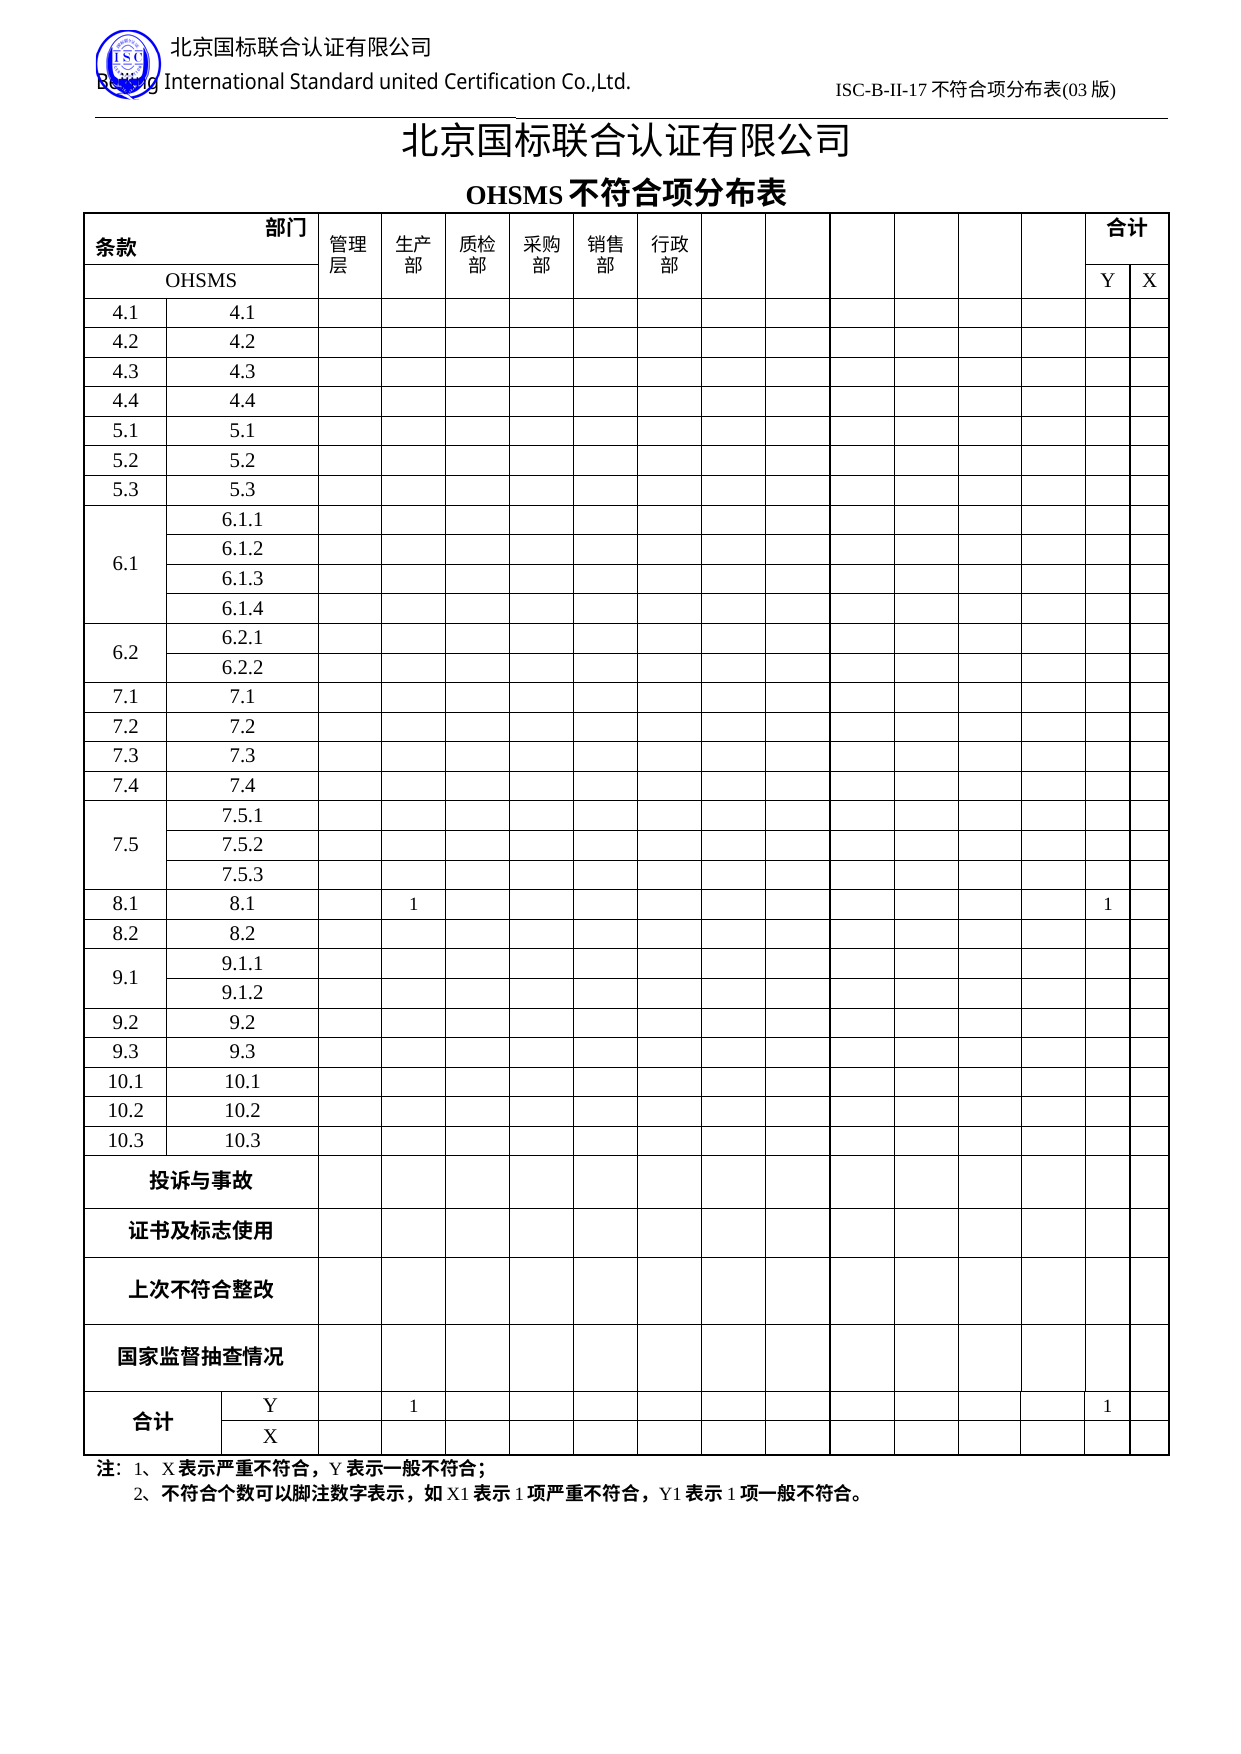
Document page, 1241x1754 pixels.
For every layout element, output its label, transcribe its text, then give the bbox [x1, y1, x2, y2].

table_cell [702, 801, 765, 830]
table_cell [1022, 358, 1085, 386]
table_cell [1022, 683, 1085, 712]
table_cell 6.1.4 [167, 594, 318, 623]
table_cell [319, 624, 381, 652]
table_cell [1022, 920, 1085, 948]
table_cell [319, 742, 381, 771]
table_cell [766, 861, 829, 889]
table_header 生产部 [382, 214, 445, 297]
table_cell [1131, 446, 1168, 475]
table_cell [766, 328, 829, 357]
table_cell [510, 624, 573, 652]
table_cell [766, 417, 829, 445]
table_cell [1086, 861, 1129, 889]
table_cell [1022, 1325, 1085, 1391]
table_cell [702, 979, 765, 1007]
table_cell 1 [382, 890, 445, 919]
table_cell OHSMS [85, 265, 318, 297]
table_cell [446, 446, 509, 475]
table_cell [959, 801, 1021, 830]
table_cell [638, 683, 701, 712]
table_cell [638, 624, 701, 652]
table_cell [1022, 801, 1085, 830]
table_cell 6.2.1 [167, 624, 318, 652]
table_cell [510, 1258, 573, 1324]
table_cell [895, 1325, 958, 1391]
table_cell [702, 831, 765, 859]
table_cell [446, 565, 509, 593]
table_cell [702, 565, 765, 593]
picture [95, 30, 163, 99]
table_cell [574, 1038, 637, 1067]
table_cell [382, 358, 445, 386]
table_cell [574, 594, 637, 623]
table_cell [638, 1209, 701, 1257]
table_cell [895, 683, 958, 712]
table_cell 7.4 [167, 772, 318, 800]
table_cell [510, 594, 573, 623]
table_cell [1131, 1068, 1168, 1096]
table_cell [1022, 328, 1085, 357]
table_cell 4.2 [85, 328, 166, 357]
table_cell 5.1 [167, 417, 318, 445]
table_cell [382, 1325, 445, 1391]
table_cell [766, 801, 829, 830]
table_cell [766, 979, 829, 1007]
table_cell [319, 1097, 381, 1126]
table_cell [831, 890, 894, 919]
table_cell [510, 861, 573, 889]
table_cell [1022, 742, 1085, 771]
table_cell 9.3 [167, 1038, 318, 1067]
table_cell [638, 417, 701, 445]
table_cell [766, 742, 829, 771]
table_cell [766, 1097, 829, 1126]
table_cell [510, 417, 573, 445]
table_cell 5.1 [85, 417, 166, 445]
table_cell [831, 713, 894, 741]
table_cell [895, 299, 958, 327]
table_cell [446, 683, 509, 712]
table_cell [574, 1421, 637, 1454]
table_cell [574, 654, 637, 682]
table_cell [895, 1209, 958, 1257]
table_cell 1 [382, 1392, 445, 1420]
table_cell [638, 890, 701, 919]
table_cell 9.2 [85, 1009, 166, 1037]
table_cell [574, 328, 637, 357]
table_cell 7.2 [85, 713, 166, 741]
table_cell [702, 506, 765, 534]
table_cell [510, 1392, 573, 1420]
table_cell [510, 446, 573, 475]
table_cell [1086, 506, 1129, 534]
table_cell [959, 683, 1021, 712]
table_cell [702, 920, 765, 948]
table_cell [1022, 713, 1085, 741]
table_cell [638, 1325, 701, 1391]
table_cell [319, 594, 381, 623]
table_cell [1131, 387, 1168, 416]
table_cell [1086, 1258, 1129, 1324]
table_cell [1022, 772, 1085, 800]
table_cell [319, 1209, 381, 1257]
table_cell [382, 683, 445, 712]
table_cell [574, 446, 637, 475]
table_cell [702, 476, 765, 504]
table_cell [1022, 949, 1085, 978]
table_cell [638, 387, 701, 416]
table_cell [446, 979, 509, 1007]
table_cell [319, 949, 381, 978]
table_cell [895, 565, 958, 593]
table_cell [831, 801, 894, 830]
table_cell 9.3 [85, 1038, 166, 1067]
table_cell [1022, 624, 1085, 652]
table_cell [510, 535, 573, 564]
table_cell [766, 772, 829, 800]
table_cell [959, 713, 1021, 741]
table_header 采购部 [510, 214, 573, 297]
table_cell [574, 831, 637, 859]
table_cell [766, 949, 829, 978]
table_cell [1022, 831, 1085, 859]
table_cell [446, 861, 509, 889]
table_cell [959, 742, 1021, 771]
table_cell [319, 1068, 381, 1096]
table_cell [831, 1009, 894, 1037]
table_cell Y [222, 1392, 318, 1420]
table_cell [766, 1009, 829, 1037]
table_cell [638, 979, 701, 1007]
table_cell [831, 654, 894, 682]
table_cell [831, 683, 894, 712]
table_cell [319, 683, 381, 712]
table_cell [446, 535, 509, 564]
table_cell [1131, 1156, 1168, 1207]
table_cell [831, 1325, 894, 1391]
table_cell [702, 861, 765, 889]
table_cell [446, 299, 509, 327]
table_cell [446, 1097, 509, 1126]
table_cell [638, 299, 701, 327]
table_cell [574, 1325, 637, 1391]
table_cell [446, 328, 509, 357]
table_cell [702, 654, 765, 682]
table_cell 1 [1085, 1392, 1129, 1420]
table_cell [574, 920, 637, 948]
table_cell [959, 1421, 1020, 1454]
table_cell [319, 1392, 381, 1420]
table_cell [895, 358, 958, 386]
table_cell [766, 1325, 829, 1391]
table_cell [702, 328, 765, 357]
text OHSMS不符合项分布表 [96, 174, 1157, 212]
table_cell 5.3 [85, 476, 166, 504]
table_cell [319, 535, 381, 564]
table_cell [959, 1068, 1021, 1096]
table_cell [574, 772, 637, 800]
table_cell [1086, 446, 1129, 475]
table_cell [446, 594, 509, 623]
table_cell [895, 1156, 958, 1207]
table_cell [574, 801, 637, 830]
table_cell [1131, 476, 1168, 504]
table_cell [766, 1392, 829, 1420]
table_cell [382, 417, 445, 445]
table_cell [510, 506, 573, 534]
table_cell [382, 565, 445, 593]
table_cell [1086, 565, 1129, 593]
table_cell [382, 713, 445, 741]
table_cell [510, 890, 573, 919]
table_cell [831, 358, 894, 386]
table_cell [319, 358, 381, 386]
table_cell [1086, 654, 1129, 682]
table_cell [446, 772, 509, 800]
table_cell [319, 1156, 381, 1207]
table_cell [638, 535, 701, 564]
table_cell [638, 1156, 701, 1207]
table_cell [510, 1068, 573, 1096]
table_cell [1086, 1038, 1129, 1067]
table_cell [1131, 1421, 1168, 1454]
table_cell [1131, 772, 1168, 800]
table_cell [574, 861, 637, 889]
table_cell [382, 535, 445, 564]
table_cell [895, 713, 958, 741]
table_cell [1086, 328, 1129, 357]
table_cell [574, 1156, 637, 1207]
table_cell [959, 624, 1021, 652]
table_cell [895, 742, 958, 771]
table_cell [510, 476, 573, 504]
table_cell [831, 328, 894, 357]
table_cell [382, 979, 445, 1007]
table_cell 10.1 [85, 1068, 166, 1096]
table_cell [1086, 1127, 1129, 1155]
table_cell [1022, 1009, 1085, 1037]
table_cell [959, 1209, 1021, 1257]
table_cell [702, 1421, 765, 1454]
table_cell [319, 920, 381, 948]
table_cell [831, 506, 894, 534]
table_cell [574, 683, 637, 712]
table_cell X [1131, 265, 1168, 297]
table_cell 10.3 [85, 1127, 166, 1155]
table_cell [895, 920, 958, 948]
table_cell [446, 417, 509, 445]
table_cell [382, 1258, 445, 1324]
table_cell [319, 299, 381, 327]
table_cell [831, 446, 894, 475]
table_cell [831, 772, 894, 800]
table_cell [766, 831, 829, 859]
table_cell [574, 742, 637, 771]
table_cell [959, 920, 1021, 948]
table_cell [446, 890, 509, 919]
table_cell 7.1 [167, 683, 318, 712]
table_cell 上次不符合整改 [85, 1258, 318, 1324]
table_cell [702, 594, 765, 623]
table_cell [831, 861, 894, 889]
table_cell [1086, 801, 1129, 830]
table_cell [1022, 979, 1085, 1007]
table_cell [319, 565, 381, 593]
table_cell [446, 358, 509, 386]
table_cell [319, 1009, 381, 1037]
table_cell 1 [1086, 890, 1129, 919]
table_cell [446, 1392, 509, 1420]
table_cell [702, 949, 765, 978]
table_cell [959, 1097, 1021, 1126]
table_cell [1086, 683, 1129, 712]
table_cell [766, 446, 829, 475]
table_cell 6.1 [85, 506, 166, 623]
table_cell [382, 1127, 445, 1155]
table_cell [1022, 387, 1085, 416]
table_cell [319, 1038, 381, 1067]
table_cell [1131, 979, 1168, 1007]
table_cell [510, 358, 573, 386]
table_cell [382, 801, 445, 830]
table_cell [382, 1209, 445, 1257]
table_cell [1131, 1097, 1168, 1126]
table_cell [574, 1068, 637, 1096]
table_cell [1022, 299, 1085, 327]
table_cell [831, 476, 894, 504]
table_cell [1022, 1097, 1085, 1126]
table_cell [895, 1127, 958, 1155]
table_cell 7.3 [85, 742, 166, 771]
table_cell [510, 831, 573, 859]
table_cell [959, 446, 1021, 475]
table_cell [895, 476, 958, 504]
table_cell [446, 506, 509, 534]
table_cell [319, 801, 381, 830]
table_cell [702, 1127, 765, 1155]
table_cell [959, 890, 1021, 919]
table_cell [319, 328, 381, 357]
table_cell [1131, 1127, 1168, 1155]
table_cell [446, 1068, 509, 1096]
table_cell 6.1.2 [167, 535, 318, 564]
table_cell [510, 328, 573, 357]
table_cell [1022, 417, 1085, 445]
table_cell [831, 387, 894, 416]
table_cell [1022, 1068, 1085, 1096]
table_cell [895, 654, 958, 682]
table_cell [319, 861, 381, 889]
table_cell 9.2 [167, 1009, 318, 1037]
table_cell [574, 417, 637, 445]
table_cell [1086, 1068, 1129, 1096]
table_cell 9.1 [85, 949, 166, 1007]
table_cell [319, 446, 381, 475]
table_cell [319, 1258, 381, 1324]
table_cell [510, 1421, 573, 1454]
table_cell [959, 328, 1021, 357]
table_cell [382, 1421, 445, 1454]
table_cell [831, 535, 894, 564]
table_cell [1086, 772, 1129, 800]
table_cell [446, 476, 509, 504]
table_cell [382, 476, 445, 504]
table_cell [510, 1097, 573, 1126]
table_cell [702, 417, 765, 445]
table_cell [895, 1097, 958, 1126]
table_cell [766, 713, 829, 741]
table_cell [1086, 624, 1129, 652]
table_header 质检部 [446, 214, 509, 297]
table_cell [638, 1038, 701, 1067]
table_cell [510, 949, 573, 978]
table_cell [895, 594, 958, 623]
table_cell [959, 506, 1021, 534]
table_cell [1131, 1325, 1168, 1391]
table_cell [319, 1127, 381, 1155]
table_cell 5.2 [85, 446, 166, 475]
table_cell [1131, 801, 1168, 830]
table_cell [831, 1392, 894, 1420]
table_cell [510, 713, 573, 741]
table_cell [702, 1009, 765, 1037]
table_cell [1022, 1127, 1085, 1155]
table_header 合计 [1086, 214, 1168, 264]
table_cell [319, 1421, 381, 1454]
table_cell [446, 920, 509, 948]
table_cell [895, 328, 958, 357]
table_cell [1086, 1325, 1129, 1391]
table_cell [638, 654, 701, 682]
table_cell [766, 683, 829, 712]
table_cell 7.4 [85, 772, 166, 800]
table_cell [638, 1421, 701, 1454]
table_cell [702, 1097, 765, 1126]
table_cell [1086, 299, 1129, 327]
table_cell 8.2 [167, 920, 318, 948]
table_cell [382, 654, 445, 682]
table_cell [895, 1068, 958, 1096]
table_cell [382, 387, 445, 416]
table_cell [831, 979, 894, 1007]
table_cell [766, 1068, 829, 1096]
table_cell [702, 1156, 765, 1207]
table_cell [895, 801, 958, 830]
table_cell 4.4 [167, 387, 318, 416]
table_cell [1131, 535, 1168, 564]
table_cell [895, 417, 958, 445]
table_cell [895, 1009, 958, 1037]
table_cell [319, 713, 381, 741]
table_cell [510, 920, 573, 948]
table_cell [831, 594, 894, 623]
table_cell [510, 772, 573, 800]
table_cell 5.3 [167, 476, 318, 504]
table_cell [382, 299, 445, 327]
table_cell [1022, 654, 1085, 682]
table_cell 4.2 [167, 328, 318, 357]
table_cell [766, 535, 829, 564]
table_cell 4.1 [167, 299, 318, 327]
table_cell [702, 1392, 765, 1420]
table_cell [574, 535, 637, 564]
table_cell [959, 831, 1021, 859]
table_cell 6.2.2 [167, 654, 318, 682]
table_cell [1022, 476, 1085, 504]
table_cell [895, 624, 958, 652]
table_cell [1131, 1392, 1168, 1420]
table_cell [638, 949, 701, 978]
table_cell [638, 1097, 701, 1126]
table_cell [1131, 417, 1168, 445]
table_cell [574, 713, 637, 741]
table_cell 7.5.1 [167, 801, 318, 830]
table_cell [382, 1009, 445, 1037]
table_cell 7.3 [167, 742, 318, 771]
table_cell [510, 1038, 573, 1067]
table_cell [1131, 328, 1168, 357]
table_cell [702, 1325, 765, 1391]
table_cell [446, 742, 509, 771]
table_cell [574, 1258, 637, 1324]
table_cell [319, 654, 381, 682]
table_cell [638, 1068, 701, 1096]
table_cell [510, 1009, 573, 1037]
table_cell [574, 1209, 637, 1257]
table_cell [1131, 594, 1168, 623]
table_cell [1021, 1392, 1084, 1420]
table_cell [638, 506, 701, 534]
table_cell [1086, 1156, 1129, 1207]
table_cell [1086, 417, 1129, 445]
table_cell [574, 624, 637, 652]
table_cell [382, 1156, 445, 1207]
table_cell [382, 772, 445, 800]
table_cell [1021, 1421, 1084, 1454]
table_cell [638, 358, 701, 386]
table_cell [446, 1156, 509, 1207]
table_cell [831, 624, 894, 652]
table_header 行政部 [638, 214, 701, 297]
table_cell [959, 861, 1021, 889]
table_cell [959, 1392, 1020, 1420]
table_cell [574, 387, 637, 416]
table_cell [895, 1392, 958, 1420]
table_cell [574, 1127, 637, 1155]
table_cell [319, 979, 381, 1007]
table_cell [1022, 1209, 1085, 1257]
table_cell [1086, 949, 1129, 978]
table_cell [510, 742, 573, 771]
table_cell [702, 1258, 765, 1324]
table_cell Y [1086, 265, 1129, 297]
table_cell [638, 1127, 701, 1155]
table_cell [959, 1156, 1021, 1207]
table_cell [1131, 358, 1168, 386]
table_cell [319, 772, 381, 800]
table_cell [959, 1258, 1021, 1324]
table_cell [702, 358, 765, 386]
table_cell [766, 358, 829, 386]
table_cell 6.1.1 [167, 506, 318, 534]
table_cell [702, 742, 765, 771]
table_cell [638, 801, 701, 830]
table_cell [510, 683, 573, 712]
table_cell 证书及标志使用 [85, 1209, 318, 1257]
table_cell [959, 535, 1021, 564]
table_cell [574, 506, 637, 534]
table_header 管理层 [319, 214, 381, 297]
table_cell [382, 861, 445, 889]
table_cell [382, 328, 445, 357]
table_cell [446, 1009, 509, 1037]
table_cell [766, 594, 829, 623]
table_cell [638, 328, 701, 357]
table_cell 6.1.3 [167, 565, 318, 593]
table_cell [1086, 742, 1129, 771]
table_cell [1086, 1009, 1129, 1037]
table_cell [382, 920, 445, 948]
table_cell [1131, 506, 1168, 534]
table_cell [895, 506, 958, 534]
table_cell [895, 772, 958, 800]
table_cell [510, 299, 573, 327]
table_cell [895, 535, 958, 564]
table_cell 7.5 [85, 801, 166, 889]
text 北京国标联合认证有限公司 [96, 124, 1157, 162]
table_cell [382, 1038, 445, 1067]
table_cell [895, 1258, 958, 1324]
table_cell [959, 949, 1021, 978]
table_cell 8.2 [85, 920, 166, 948]
table_cell [1131, 861, 1168, 889]
table_cell [959, 358, 1021, 386]
text 2、不符合个数可以脚注数字表示，如X1表示1项严重不符合，Y1表示1项一般不符合。 [96, 1481, 1157, 1506]
table_cell [702, 683, 765, 712]
table_cell [1022, 1258, 1085, 1324]
table_cell [831, 1209, 894, 1257]
table_cell [766, 1156, 829, 1207]
table_cell [382, 506, 445, 534]
table_cell [766, 476, 829, 504]
table_cell [702, 299, 765, 327]
table_cell [510, 1127, 573, 1155]
table_cell 合计 [85, 1392, 221, 1454]
table_cell [638, 1392, 701, 1420]
table_cell [959, 476, 1021, 504]
table_cell 10.2 [85, 1097, 166, 1126]
table_cell [1086, 387, 1129, 416]
table_cell [638, 476, 701, 504]
table_cell [766, 920, 829, 948]
table_cell [959, 299, 1021, 327]
table_cell [382, 1097, 445, 1126]
table_cell 7.2 [167, 713, 318, 741]
table_cell [831, 1097, 894, 1126]
table_cell [574, 1009, 637, 1037]
table_cell [1022, 890, 1085, 919]
text 注：1、X表示严重不符合，Y表示一般不符合； [96, 1456, 1157, 1481]
table_cell [382, 594, 445, 623]
table_cell [1086, 1097, 1129, 1126]
table_cell [382, 949, 445, 978]
table_cell [702, 772, 765, 800]
table_cell [702, 1038, 765, 1067]
table_cell [766, 1421, 829, 1454]
table_cell [831, 1038, 894, 1067]
table_cell [446, 801, 509, 830]
table_header [959, 214, 1021, 297]
table_cell [1086, 535, 1129, 564]
table_cell 6.2 [85, 624, 166, 682]
table_cell [1022, 594, 1085, 623]
table_cell [574, 890, 637, 919]
table_cell [1131, 1258, 1168, 1324]
table_cell [1086, 713, 1129, 741]
table_cell [446, 1258, 509, 1324]
table_cell [1131, 565, 1168, 593]
table_cell [319, 417, 381, 445]
table_cell [1131, 654, 1168, 682]
table_cell [319, 1325, 381, 1391]
table_cell [1022, 565, 1085, 593]
table_cell [574, 476, 637, 504]
table_header [895, 214, 958, 297]
table_cell [382, 831, 445, 859]
table_cell [959, 772, 1021, 800]
table_cell [1131, 299, 1168, 327]
table_cell [959, 1038, 1021, 1067]
table_cell [382, 624, 445, 652]
table_cell [959, 1127, 1021, 1155]
table_cell 4.1 [85, 299, 166, 327]
table_cell 7.5.2 [167, 831, 318, 859]
table_cell [574, 1392, 637, 1420]
table_cell [510, 1325, 573, 1391]
table_cell 投诉与事故 [85, 1156, 318, 1207]
table_cell [702, 713, 765, 741]
table_cell [895, 831, 958, 859]
table_cell [446, 624, 509, 652]
table_cell [766, 387, 829, 416]
table_cell [1131, 683, 1168, 712]
table_cell [1086, 920, 1129, 948]
table_cell [446, 1421, 509, 1454]
table_cell [766, 1209, 829, 1257]
table_cell [446, 654, 509, 682]
table_cell [1131, 713, 1168, 741]
table_cell [831, 1421, 894, 1454]
table_cell 10.3 [167, 1127, 318, 1155]
table_cell [638, 594, 701, 623]
table_cell [702, 446, 765, 475]
table_cell [638, 713, 701, 741]
table_cell [895, 446, 958, 475]
table_cell [959, 1325, 1021, 1391]
table_cell [1131, 920, 1168, 948]
table_cell [574, 949, 637, 978]
table_cell [1131, 624, 1168, 652]
table_cell [766, 1258, 829, 1324]
table_cell [1022, 535, 1085, 564]
table_cell [895, 979, 958, 1007]
table_cell [702, 624, 765, 652]
table_cell [766, 299, 829, 327]
table_cell [638, 742, 701, 771]
table_cell [766, 1038, 829, 1067]
table_cell [702, 1068, 765, 1096]
table_cell [831, 949, 894, 978]
table_cell [574, 979, 637, 1007]
table_cell [895, 890, 958, 919]
table_cell [446, 1038, 509, 1067]
table_header [831, 214, 894, 297]
table_cell [702, 890, 765, 919]
table_cell [1131, 890, 1168, 919]
table_cell [574, 299, 637, 327]
table_cell [831, 742, 894, 771]
table_cell [831, 565, 894, 593]
table_cell [959, 979, 1021, 1007]
table_header [1022, 214, 1085, 297]
table_cell [319, 831, 381, 859]
table_cell [831, 1127, 894, 1155]
table_cell [959, 654, 1021, 682]
table_cell [702, 1209, 765, 1257]
table_cell [510, 565, 573, 593]
table_cell [446, 387, 509, 416]
table_cell [831, 1156, 894, 1207]
table_header 部门 条款 [85, 214, 318, 264]
table_cell [446, 713, 509, 741]
table_cell [766, 506, 829, 534]
table_cell 7.5.3 [167, 861, 318, 889]
table_cell [1022, 446, 1085, 475]
table_cell [895, 1038, 958, 1067]
table_cell 8.1 [167, 890, 318, 919]
table_cell 4.3 [85, 358, 166, 386]
table_cell [510, 1209, 573, 1257]
table_cell [895, 861, 958, 889]
table_header 销售部 [574, 214, 637, 297]
table_cell [446, 831, 509, 859]
table_cell [959, 565, 1021, 593]
table_cell [831, 920, 894, 948]
table_cell [766, 624, 829, 652]
table_cell [702, 387, 765, 416]
table_cell [319, 476, 381, 504]
table_cell [1131, 742, 1168, 771]
table_cell [1131, 949, 1168, 978]
table_cell [638, 831, 701, 859]
table_cell [1086, 979, 1129, 1007]
table_cell [638, 1258, 701, 1324]
table_cell 8.1 [85, 890, 166, 919]
table_cell [1086, 594, 1129, 623]
table_cell [510, 1156, 573, 1207]
table_header [702, 214, 765, 297]
table_cell [1086, 1209, 1129, 1257]
table_cell [510, 387, 573, 416]
table_cell [446, 1325, 509, 1391]
table_cell [1086, 476, 1129, 504]
table_cell [766, 565, 829, 593]
table_cell [382, 446, 445, 475]
table_cell [446, 949, 509, 978]
table_cell [1131, 1038, 1168, 1067]
table_cell [510, 979, 573, 1007]
table_cell [895, 387, 958, 416]
table_cell [1086, 358, 1129, 386]
table_cell [510, 654, 573, 682]
table_cell [831, 299, 894, 327]
table_cell [959, 417, 1021, 445]
table_cell [319, 387, 381, 416]
table_cell [446, 1209, 509, 1257]
table_cell [1131, 831, 1168, 859]
table_cell [831, 1068, 894, 1096]
table_cell [382, 1068, 445, 1096]
table_cell [1022, 861, 1085, 889]
table_cell [638, 446, 701, 475]
table_cell [638, 1009, 701, 1037]
table_cell [1131, 1209, 1168, 1257]
table_cell [959, 387, 1021, 416]
table_cell [1022, 1038, 1085, 1067]
table_cell [831, 417, 894, 445]
table_cell [1131, 1009, 1168, 1037]
table_cell [574, 1097, 637, 1126]
table_cell [638, 861, 701, 889]
table_cell 4.3 [167, 358, 318, 386]
table_cell [319, 506, 381, 534]
table_cell [895, 1421, 958, 1454]
table_cell [446, 1127, 509, 1155]
table_cell [1022, 1156, 1085, 1207]
table_cell X [222, 1421, 318, 1454]
table_cell [638, 772, 701, 800]
table_cell [831, 831, 894, 859]
table_cell 10.2 [167, 1097, 318, 1126]
table_cell [766, 1127, 829, 1155]
table_cell [895, 949, 958, 978]
table_cell [831, 1258, 894, 1324]
table_cell [574, 565, 637, 593]
table_cell [766, 890, 829, 919]
table_cell 5.2 [167, 446, 318, 475]
table_cell [766, 654, 829, 682]
table_cell [1022, 506, 1085, 534]
table_cell [702, 535, 765, 564]
table_cell [1085, 1421, 1129, 1454]
table_header [766, 214, 829, 297]
table_cell 9.1.2 [167, 979, 318, 1007]
table_cell [319, 890, 381, 919]
table_cell [959, 594, 1021, 623]
table_cell 国家监督抽查情况 [85, 1325, 318, 1391]
table_cell [1086, 831, 1129, 859]
table_cell [959, 1009, 1021, 1037]
table_cell 4.4 [85, 387, 166, 416]
table_cell [638, 565, 701, 593]
table_cell 9.1.1 [167, 949, 318, 978]
table_cell [574, 358, 637, 386]
table_cell [382, 742, 445, 771]
table_cell [638, 920, 701, 948]
table_cell 7.1 [85, 683, 166, 712]
table_cell [510, 801, 573, 830]
table_cell 10.1 [167, 1068, 318, 1096]
